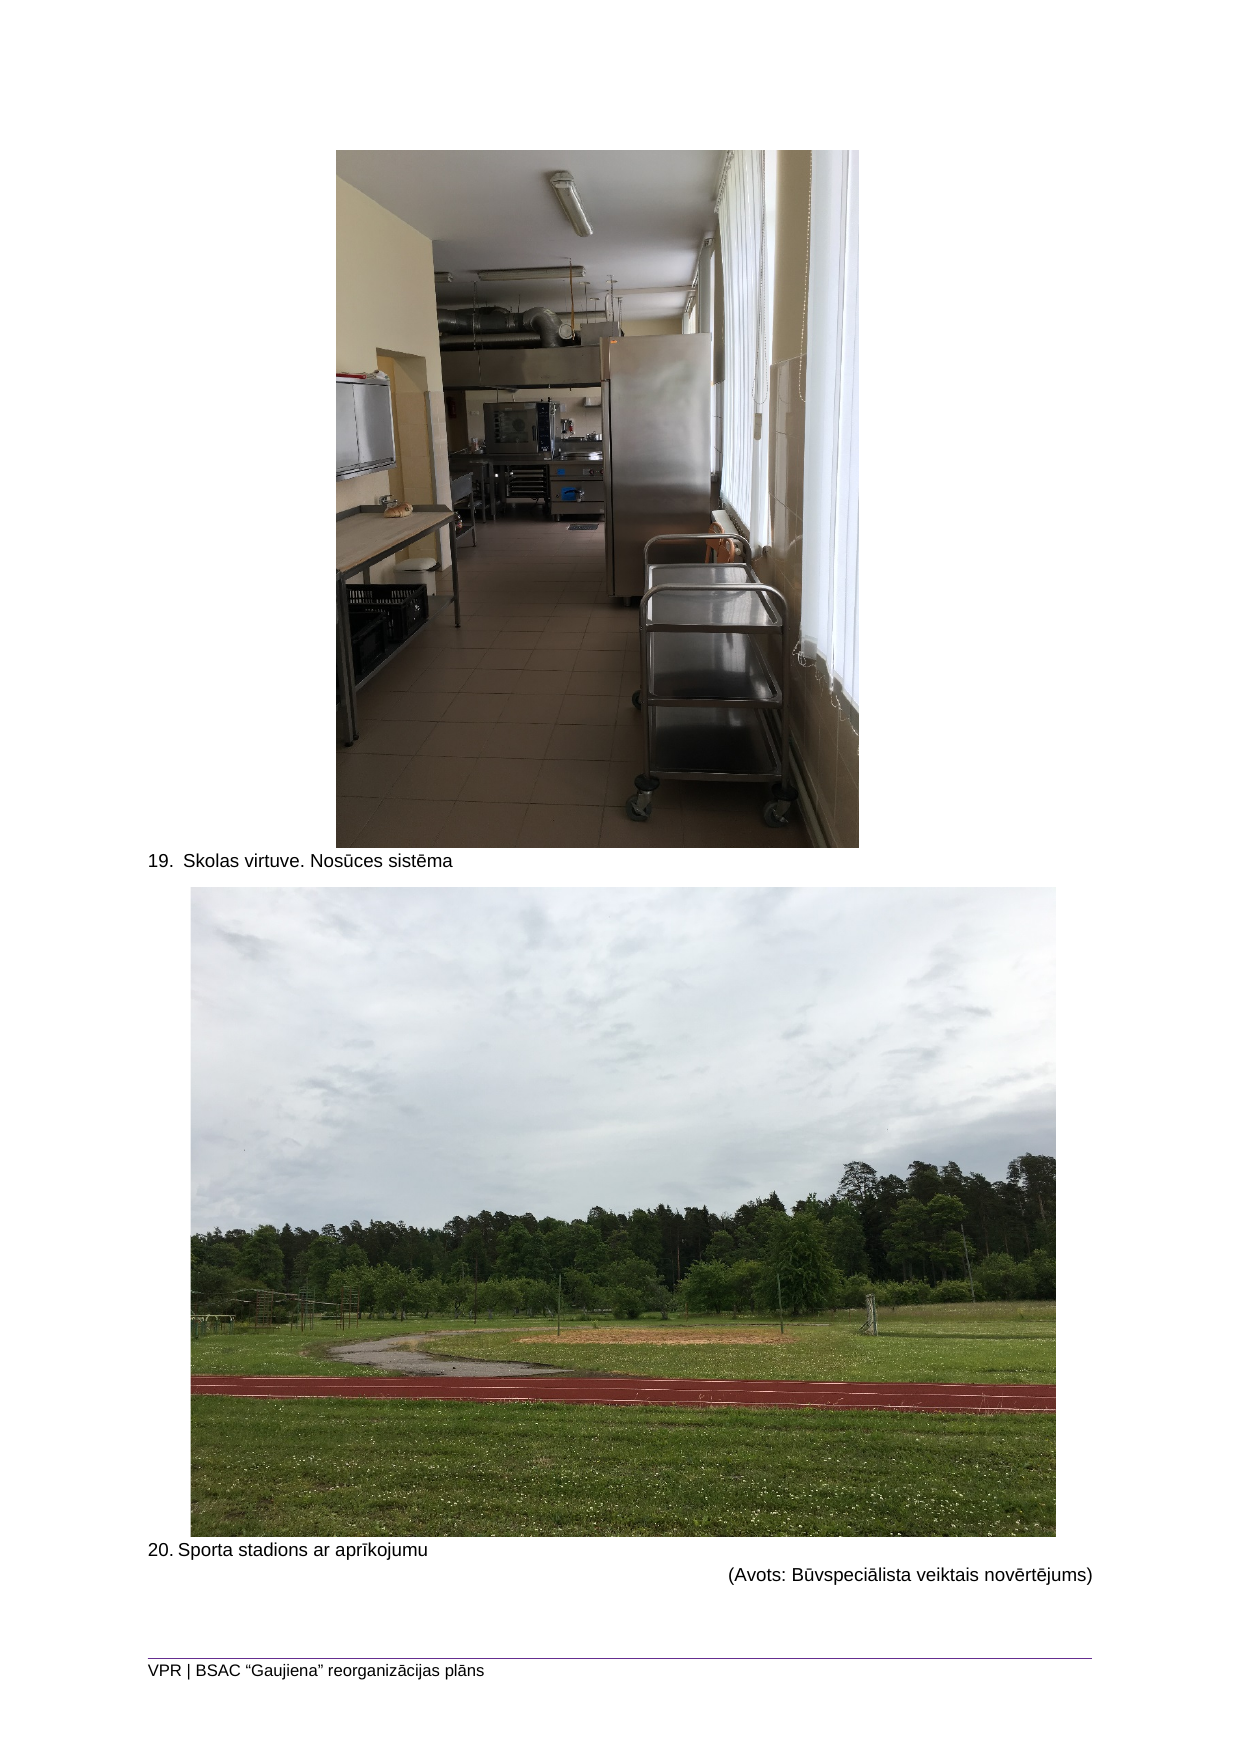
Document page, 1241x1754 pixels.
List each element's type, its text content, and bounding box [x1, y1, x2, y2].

list (Avots: Būvspeciālista veiktais novērtējums) [279, 1561, 1092, 1586]
picture [190, 887, 1056, 1537]
picture [336, 150, 859, 848]
